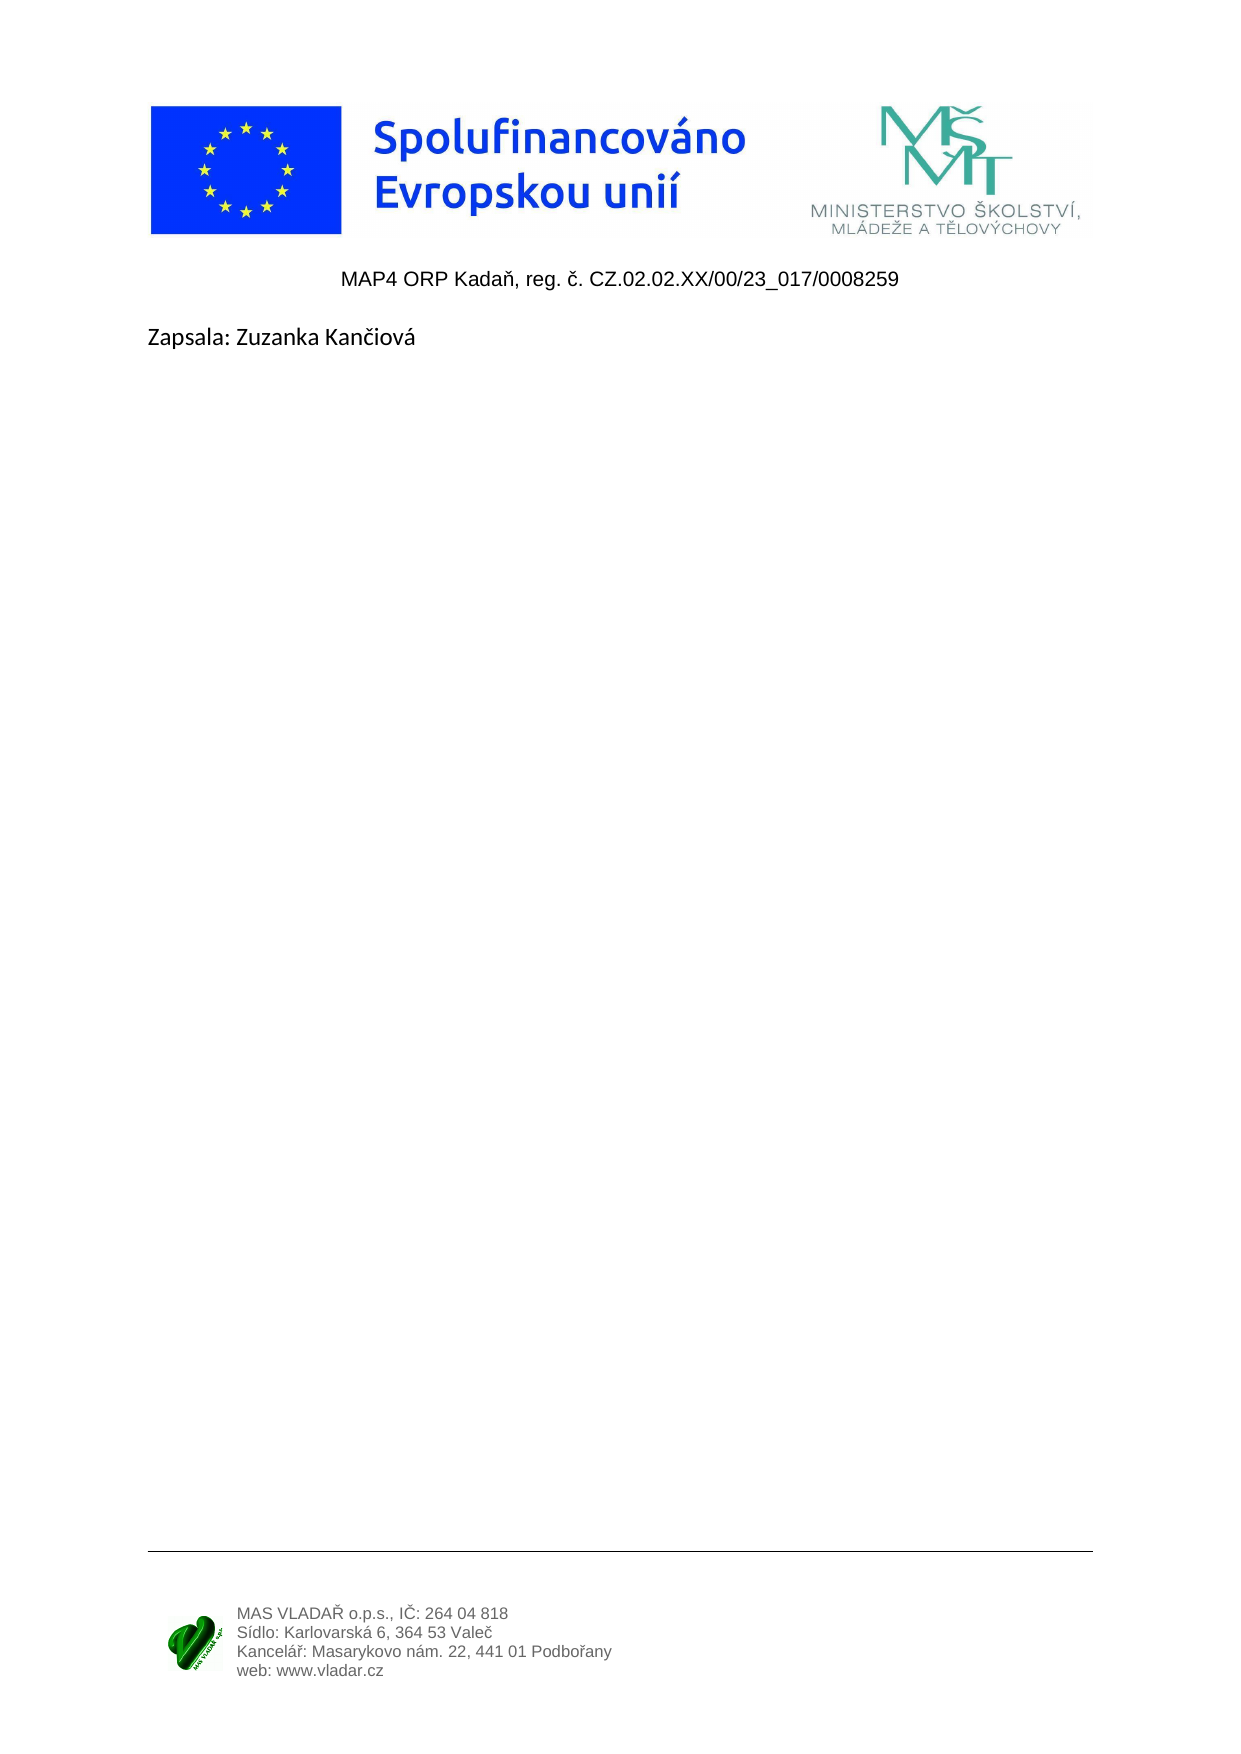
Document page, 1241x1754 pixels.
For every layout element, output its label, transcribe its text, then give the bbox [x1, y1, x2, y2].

text Zapsala: Zuzanka Kančiová [148, 321, 1093, 352]
picture [167, 1616, 223, 1671]
picture [147, 102, 1093, 238]
